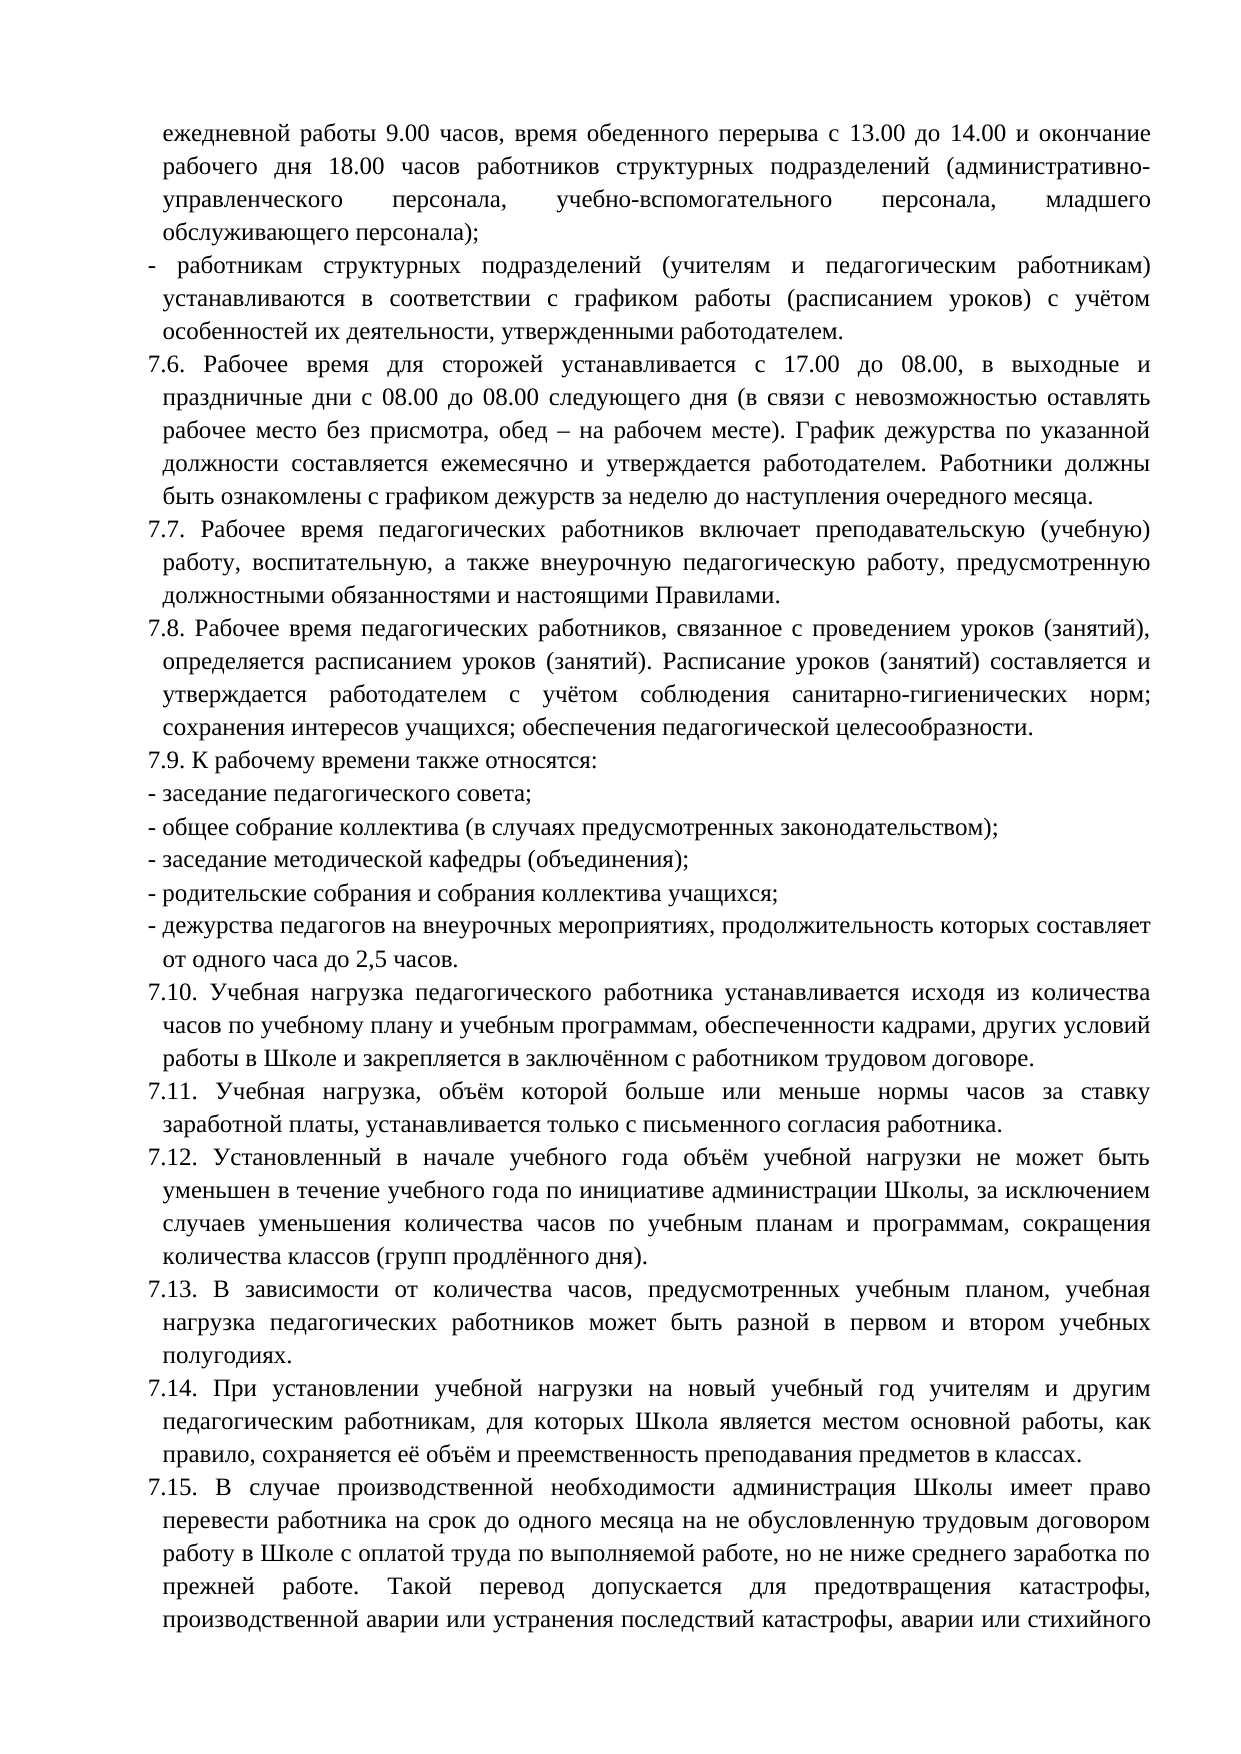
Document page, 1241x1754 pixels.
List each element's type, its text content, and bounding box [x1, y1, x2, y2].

text - общее собрание коллектива (в случаях предусмотренных законодательством); [148, 812, 1152, 840]
text - заседание педагогического совета; [148, 778, 1152, 807]
text 7.12. Установленный в начале учебного года объём учебной нагрузки не может быть уменьшен в течение учебного года по инициативе администрации Школы, за исключением случаев уменьшения количества часов по учебным планам и программам, сокращения количества классов (групп продлённого дня). [148, 1142, 1152, 1269]
text 7.7. Рабочее время педагогических работников включает преподавательскую (учебную) работу, воспитательную, а также внеурочную педагогическую работу, предусмотренную должностными обязанностями и настоящими Правилами. [148, 514, 1152, 609]
text - родительские собрания и собрания коллектива учащихся; [148, 878, 1152, 906]
text 7.6. Рабочее время для сторожей устанавливается с 17.00 до 08.00, в выходные и праздничные дни с 08.00 до 08.00 следующего дня (в связи с невозможностью оставлять рабочее место без присмотра, обед – на рабочем месте). График дежурства по указанной должности составляется ежемесячно и утверждается работодателем. Работники должны быть ознакомлены с графиком дежурств за неделю до наступления очередного месяца. [148, 349, 1152, 510]
text 7.14. При установлении учебной нагрузки на новый учебный год учителям и другим педагогическим работникам, для которых Школа является местом основной работы, как правило, сохраняется её объём и преемственность преподавания предметов в классах. [148, 1373, 1152, 1468]
text - дежурства педагогов на внеурочных мероприятиях, продолжительность которых составляет от одного часа до 2,5 часов. [148, 911, 1152, 972]
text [148, 1472, 1152, 1633]
text 7.13. В зависимости от количества часов, предусмотренных учебным планом, учебная нагрузка педагогических работников может быть разной в первом и втором учебных полугодиях. [148, 1274, 1152, 1369]
text 7.9. К рабочему времени также относятся: [148, 746, 1152, 774]
text 7.11. Учебная нагрузка, объём которой больше или меньше нормы часов за ставку заработной платы, устанавливается только с письменного согласия работника. [148, 1076, 1152, 1137]
text - работникам структурных подразделений (учителям и педагогическим работникам) устанавливаются в соответствии с графиком работы (расписанием уроков) с учётом особенностей их деятельности, утвержденными работодателем. [148, 250, 1152, 345]
text 7.8. Рабочее время педагогических работников, связанное с проведением уроков (занятий), определяется расписанием уроков (занятий). Расписание уроков (занятий) составляется и утверждается работодателем с учётом соблюдения санитарно-гигиенических норм; сохранения интересов учащихся; обеспечения педагогической целесообразности. [148, 613, 1152, 741]
text - заседание методической кафедры (объединения); [148, 844, 1152, 873]
text 7.10. Учебная нагрузка педагогического работника устанавливается исходя из количества часов по учебному плану и учебным программам, обеспеченности кадрами, других условий работы в Школе и закрепляется в заключённом с работником трудовом договоре. [148, 977, 1152, 1071]
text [148, 118, 1152, 246]
